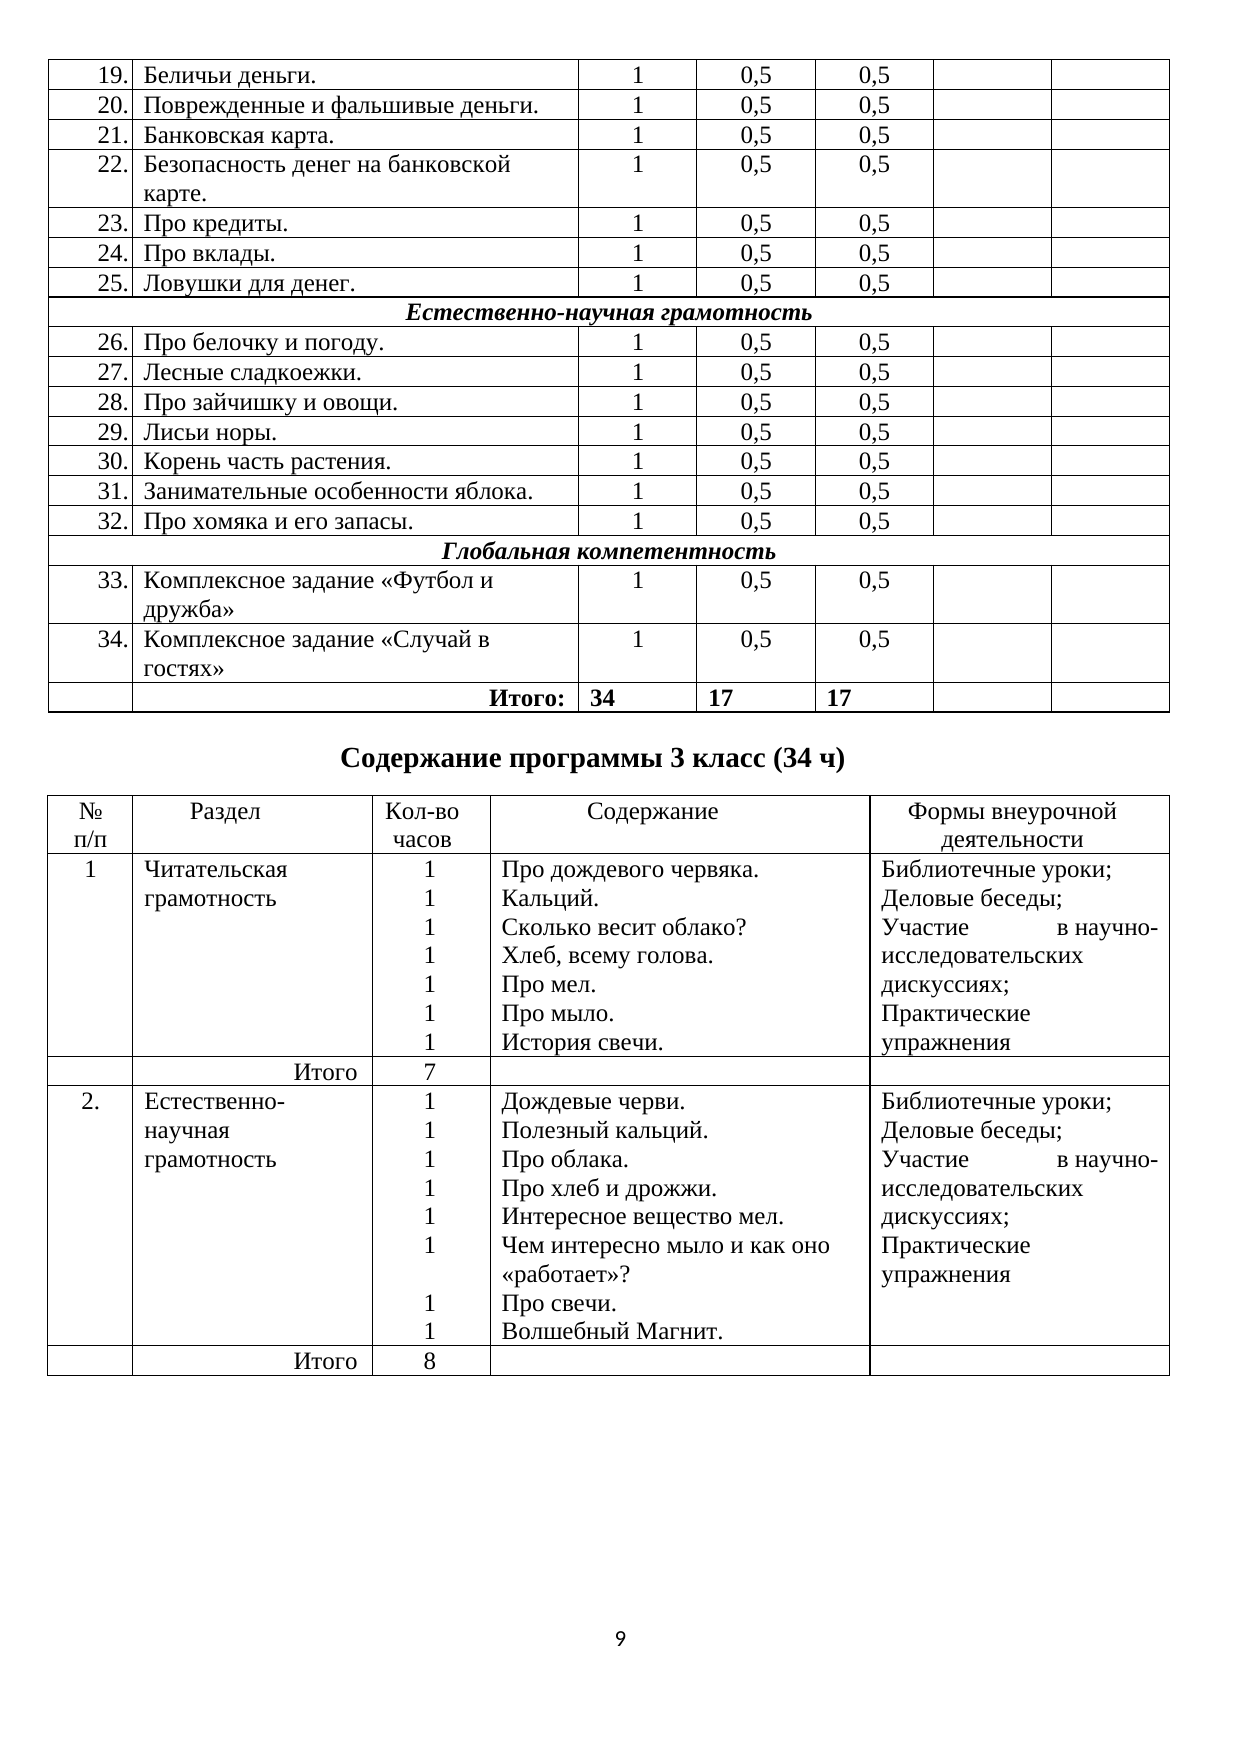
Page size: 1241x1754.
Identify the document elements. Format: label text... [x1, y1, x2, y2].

table_cell [49, 446, 132, 475]
table_cell 1 [579, 624, 696, 682]
table_cell [934, 387, 1051, 416]
table_cell [49, 357, 132, 386]
table_cell Комплексное задание «Случай в гостях» [133, 624, 578, 682]
table_cell 8 [373, 1346, 490, 1375]
table_cell [1052, 683, 1169, 711]
table_cell [871, 1057, 881, 1085]
table_cell 0,5 [816, 417, 933, 445]
table_cell 1 [579, 238, 696, 267]
table_cell 1 [579, 387, 696, 416]
table_cell [49, 476, 132, 505]
table_cell 1 [579, 357, 696, 386]
table_cell Глобальная компетентность [49, 536, 1169, 564]
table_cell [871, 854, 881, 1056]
table_cell 0,5 [816, 387, 933, 416]
table_cell 0,5 [697, 90, 815, 119]
table_cell Беличьи деньги. [133, 60, 578, 89]
table_cell [1052, 506, 1169, 535]
table_cell [1052, 417, 1169, 445]
table_cell 1 [579, 208, 696, 237]
table_cell [1052, 268, 1169, 296]
table_cell 0,5 [697, 208, 815, 237]
table_cell 0,5 [816, 150, 933, 207]
table_cell [934, 208, 1051, 237]
table_cell Библиотечные уроки; Деловые беседы; Участие в научно-исследовательских дискуссиях; Практические упражнения [871, 1086, 1169, 1345]
table_cell [934, 476, 1051, 505]
table_cell 0,5 [816, 208, 933, 237]
table_cell [934, 506, 1051, 535]
table_cell Лесные сладкоежки. [133, 357, 578, 386]
table_cell 0,5 [697, 327, 815, 356]
table_cell [49, 624, 132, 682]
table_cell [1052, 60, 1169, 89]
table_cell 0,5 [697, 120, 815, 148]
table_cell Про белочку и погоду. [133, 327, 578, 356]
table_cell 0,5 [816, 90, 933, 119]
table_cell [934, 268, 1051, 296]
table_cell [1052, 208, 1169, 237]
table_cell 1 1 1 1 1 1 1 [373, 854, 490, 1056]
table_cell Корень часть растения. [133, 446, 578, 475]
table_cell 1 [579, 268, 696, 296]
table_cell 1 [579, 446, 696, 475]
table_cell 2. [48, 1086, 132, 1345]
table_cell 0,5 [816, 120, 933, 148]
table_cell Ловушки для денег. [133, 268, 578, 296]
table_cell [49, 120, 132, 148]
table_cell [49, 60, 132, 89]
table_header Раздел [133, 796, 372, 853]
table_cell Лисьи норы. [133, 417, 578, 445]
table_cell 1 [579, 90, 696, 119]
table_cell 0,5 [697, 387, 815, 416]
table_cell 0,5 [697, 150, 815, 207]
table_header Кол-во часов [373, 796, 490, 853]
table_cell Дождевые черви. Полезный кальций. Про облака. Про хлеб и дрожжи. Интересное вещество мел. Чем интересно мыло и как оно «работает»? Про свечи. Волшебный Магнит. [491, 1086, 869, 1345]
table_cell 0,5 [697, 476, 815, 505]
table_cell Поврежденные и фальшивые деньги. [133, 90, 578, 119]
table_cell 1 [579, 476, 696, 505]
table_cell 0,5 [816, 327, 933, 356]
table_cell 0,5 [816, 506, 933, 535]
table_cell 0,5 [816, 566, 933, 623]
table_cell [934, 238, 1051, 267]
table_cell Естественно-научная грамотность [49, 298, 1169, 326]
table_cell 0,5 [697, 238, 815, 267]
table_cell 1 [579, 506, 696, 535]
table_cell [49, 208, 132, 237]
table_cell [1158, 1057, 1169, 1085]
table_cell 1 [579, 417, 696, 445]
table_cell [1052, 624, 1169, 682]
table_header Содержание [491, 796, 869, 853]
table_cell 7 [373, 1057, 490, 1085]
table_cell Про дождевого червяка. Кальций. Сколько весит облако? Хлеб, всему голова. Про мел. Про мыло. История свечи. [491, 854, 869, 1056]
table_cell 0,5 [697, 417, 815, 445]
table_cell 0,5 [816, 238, 933, 267]
table_cell Читательская грамотность [133, 854, 372, 1056]
table_cell 0,5 [816, 268, 933, 296]
table_cell Комплексное задание «Футбол и дружба» [133, 566, 578, 623]
table_header Формы внеурочной деятельности [871, 796, 1169, 853]
table_cell [871, 1346, 881, 1375]
table_cell [1052, 238, 1169, 267]
table_cell 34 [579, 683, 696, 711]
table_cell [48, 1346, 132, 1375]
table_cell [1052, 566, 1169, 623]
table_cell Про хомяка и его запасы. [133, 506, 578, 535]
table_cell [934, 150, 1051, 207]
table_cell [934, 327, 1051, 356]
table_cell [491, 1346, 869, 1375]
table_cell 1 [579, 150, 696, 207]
table_cell 0,5 [816, 446, 933, 475]
table_header № п/п [48, 796, 132, 853]
table_cell [1052, 446, 1169, 475]
table_cell Про кредиты. [133, 208, 578, 237]
table_cell [1052, 387, 1169, 416]
table_cell 1 [579, 60, 696, 89]
table_cell 0,5 [697, 506, 815, 535]
table_cell [934, 624, 1051, 682]
table_cell 0,5 [697, 566, 815, 623]
table_cell [1158, 1346, 1169, 1375]
table_cell 0,5 [816, 60, 933, 89]
table_cell [49, 150, 132, 207]
table_cell 1 [48, 854, 132, 1056]
table_cell Про вклады. [133, 238, 578, 267]
table_cell [49, 268, 132, 296]
table_cell [49, 327, 132, 356]
table_cell [934, 683, 1051, 711]
table_cell [934, 90, 1051, 119]
table_cell [49, 90, 132, 119]
table_cell Безопасность денег на банковской карте. [133, 150, 578, 207]
table_cell [934, 60, 1051, 89]
table_cell [934, 357, 1051, 386]
table_cell 1 [579, 327, 696, 356]
table_cell [49, 238, 132, 267]
table_cell [49, 417, 132, 445]
table_cell [49, 387, 132, 416]
table_cell 17 [697, 683, 815, 711]
table_cell [934, 566, 1051, 623]
table_cell 1 [579, 120, 696, 148]
table_cell [1052, 150, 1169, 207]
table_cell [934, 417, 1051, 445]
table_cell 17 [816, 683, 933, 711]
table_cell [934, 446, 1051, 475]
table_cell Банковская карта. [133, 120, 578, 148]
table_cell [1052, 476, 1169, 505]
table_cell [934, 120, 1051, 148]
table_cell [1052, 327, 1169, 356]
text Содержание программы 3 класс (34 ч) [59, 740, 1126, 774]
table_cell [1052, 120, 1169, 148]
table_cell 1 1 1 1 1 1 1 1 [373, 1086, 490, 1345]
table_cell 1 [579, 566, 696, 623]
table_cell 0,5 [697, 357, 815, 386]
table_cell Занимательные особенности яблока. [133, 476, 578, 505]
table_cell 0,5 [697, 624, 815, 682]
table_cell [49, 566, 132, 623]
table_cell 0,5 [697, 268, 815, 296]
table_cell [1052, 90, 1169, 119]
table_cell 0,5 [816, 357, 933, 386]
table_cell [49, 506, 132, 535]
table_cell Про зайчишку и овощи. [133, 387, 578, 416]
table_cell Итого: [133, 683, 578, 711]
table_cell 0,5 [816, 476, 933, 505]
table_cell 0,5 [816, 624, 933, 682]
table_cell [1052, 357, 1169, 386]
table_cell [48, 1057, 132, 1085]
table_cell [49, 683, 132, 711]
table_cell Естественно-научная грамотность [133, 1086, 372, 1345]
table_cell Итого [133, 1346, 372, 1375]
table_cell Итого [133, 1057, 372, 1085]
table_cell 0,5 [697, 60, 815, 89]
table_cell 0,5 [697, 446, 815, 475]
table_cell [491, 1057, 869, 1085]
